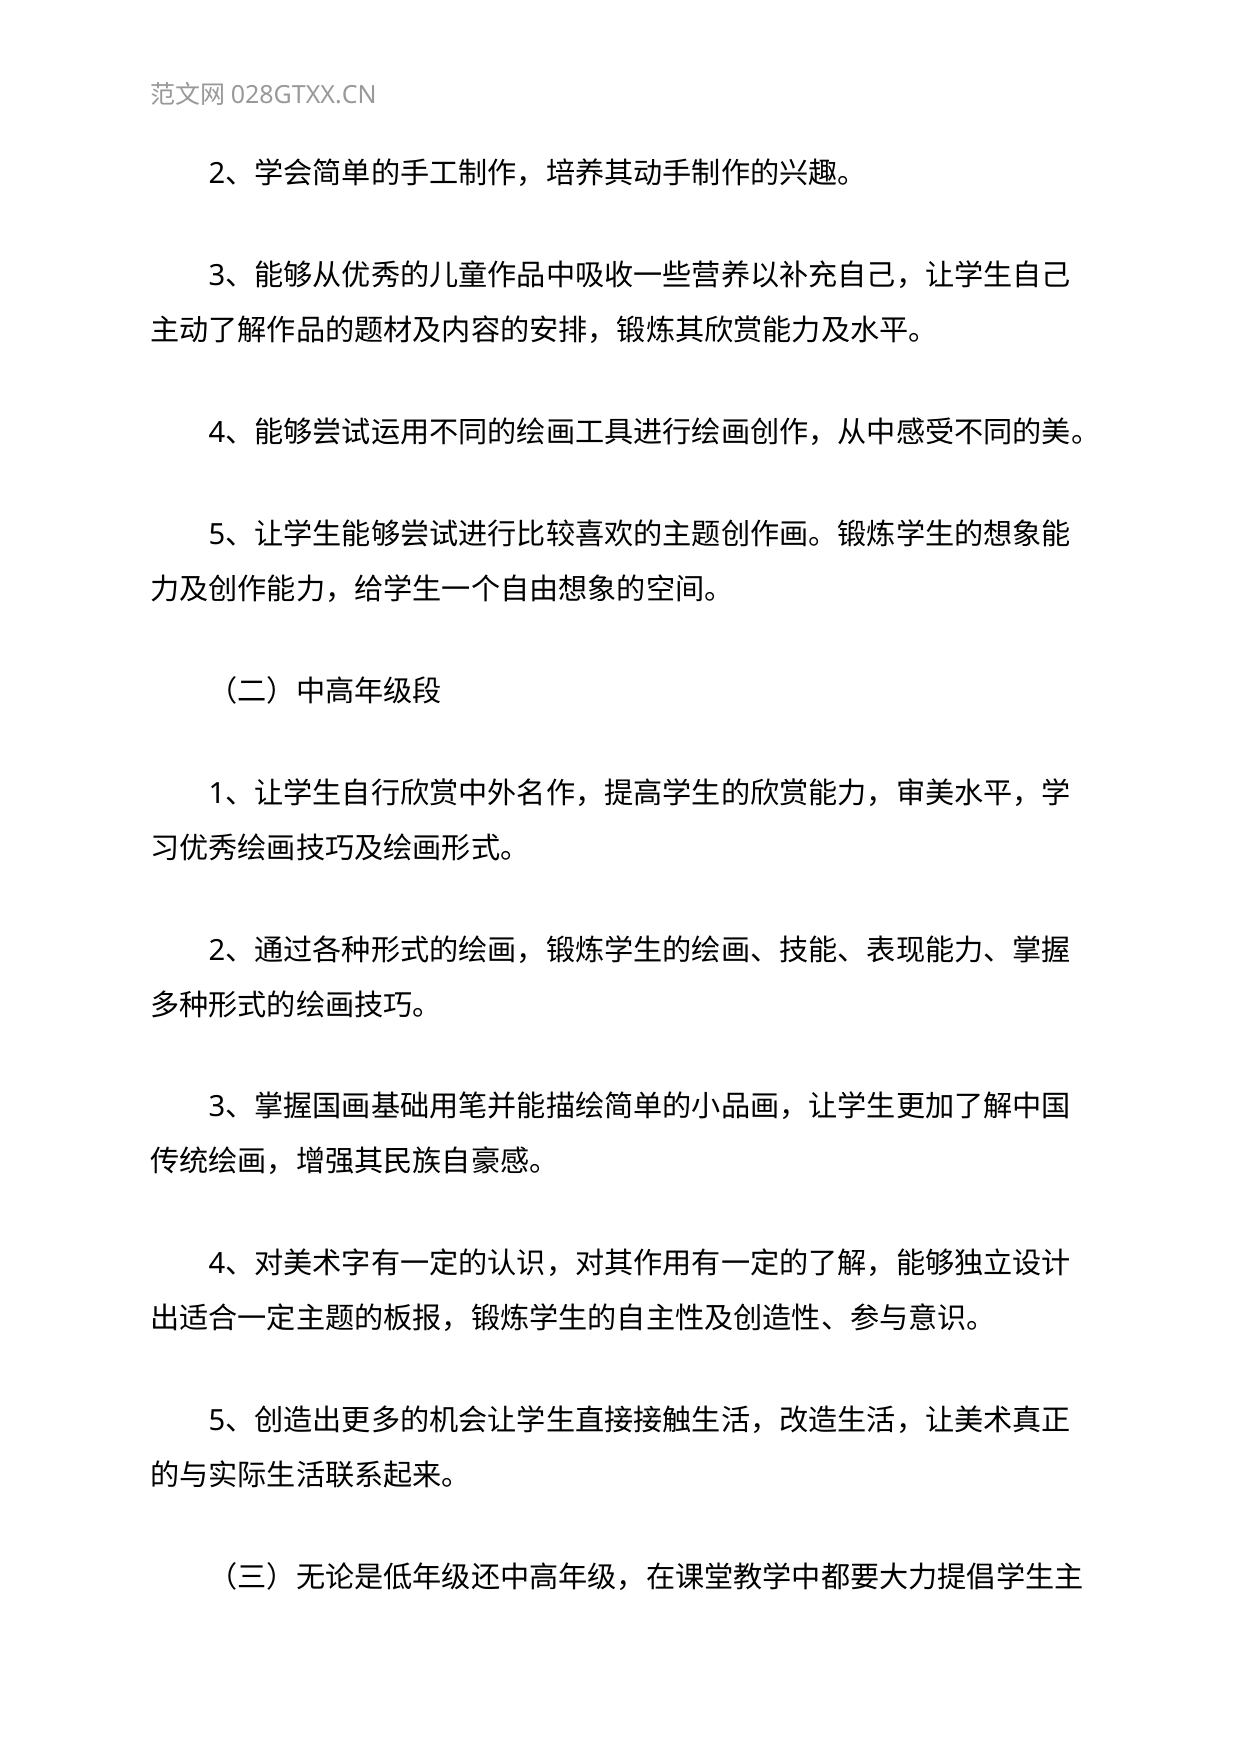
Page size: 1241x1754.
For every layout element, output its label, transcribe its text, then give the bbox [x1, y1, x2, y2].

text 2、通过各种形式的绘画，锻炼学生的绘画、技能、表现能力、掌握多种形式的绘画技巧。 [150, 926, 1090, 1023]
text 5、创造出更多的机会让学生直接接触生活，改造生活，让美术真正的与实际生活联系起来。 [150, 1396, 1090, 1494]
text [150, 1553, 1090, 1595]
text 3、能够从优秀的儿童作品中吸收一些营养以补充自己，让学生自己主动了解作品的题材及内容的安排，锻炼其欣赏能力及水平。 [150, 252, 1090, 349]
text 2、学会简单的手工制作，培养其动手制作的兴趣。 [150, 150, 1090, 192]
text （二）中高年级段 [150, 667, 1090, 710]
text 3、掌握国画基础用笔并能描绘简单的小品画，让学生更加了解中国传统绘画，增强其民族自豪感。 [150, 1083, 1090, 1180]
text 4、对美术字有一定的认识，对其作用有一定的了解，能够独立设计出适合一定主题的板报，锻炼学生的自主性及创造性、参与意识。 [150, 1239, 1090, 1337]
text 5、让学生能够尝试进行比较喜欢的主题创作画。锻炼学生的想象能力及创作能力，给学生一个自由想象的空间。 [150, 511, 1090, 608]
text 4、能够尝试运用不同的绘画工具进行绘画创作，从中感受不同的美。 [150, 409, 1090, 451]
text 1、让学生自行欣赏中外名作，提高学生的欣赏能力，审美水平，学习优秀绘画技巧及绘画形式。 [150, 769, 1090, 867]
